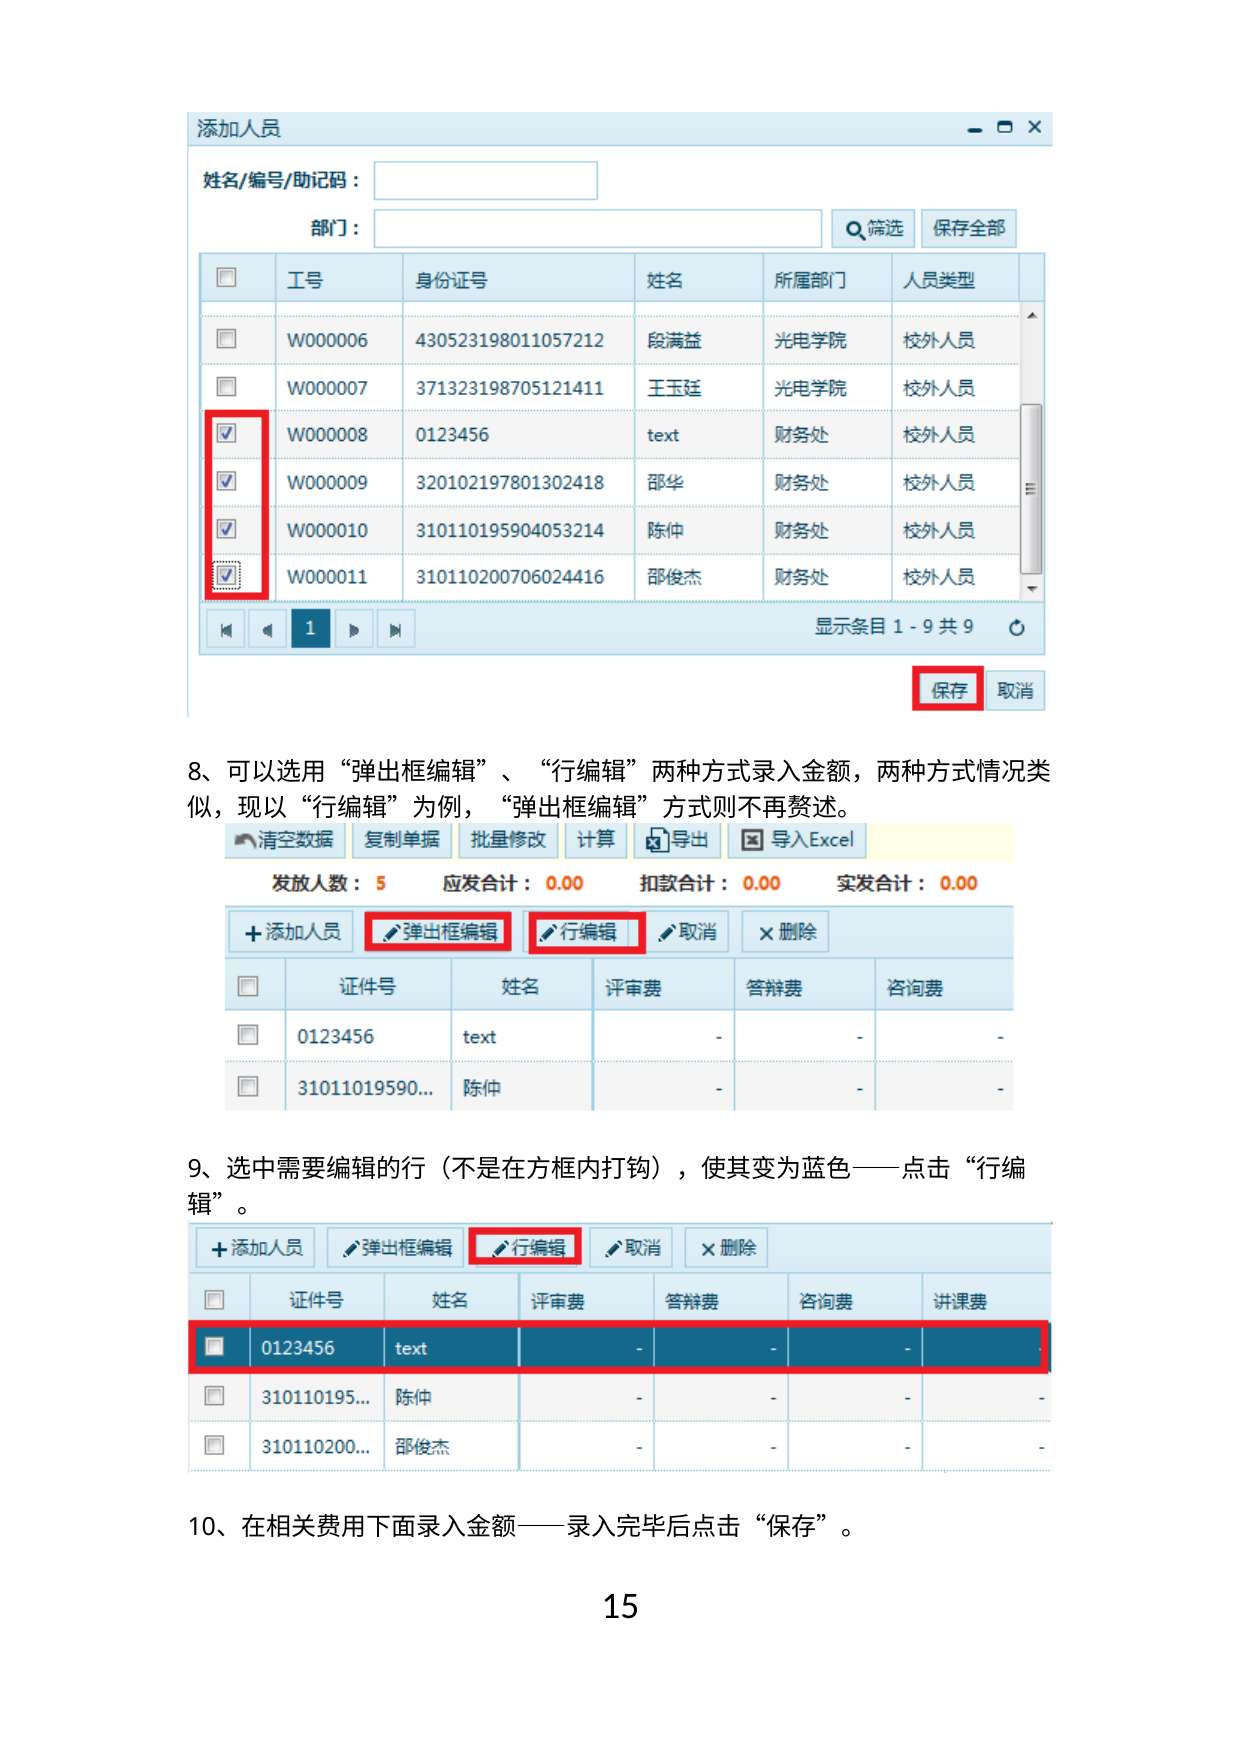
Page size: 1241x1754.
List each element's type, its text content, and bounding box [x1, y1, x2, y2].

text 9、选中需要编辑的行（不是在方框内打钩），使其变为蓝色——点击“行编辑”。 [187, 1148, 1053, 1220]
text 10、在相关费用下面录入金额——录入完毕后点击“保存”。 [187, 1506, 1053, 1542]
picture [187, 1220, 1053, 1473]
text 8、可以选用“弹出框编辑”、“行编辑”两种方式录入金额，两种方式情况类似，现以“行编辑”为例，“弹出框编辑”方式则不再赘述。 [187, 751, 1053, 823]
picture [224, 823, 1014, 1114]
picture [187, 112, 1053, 717]
